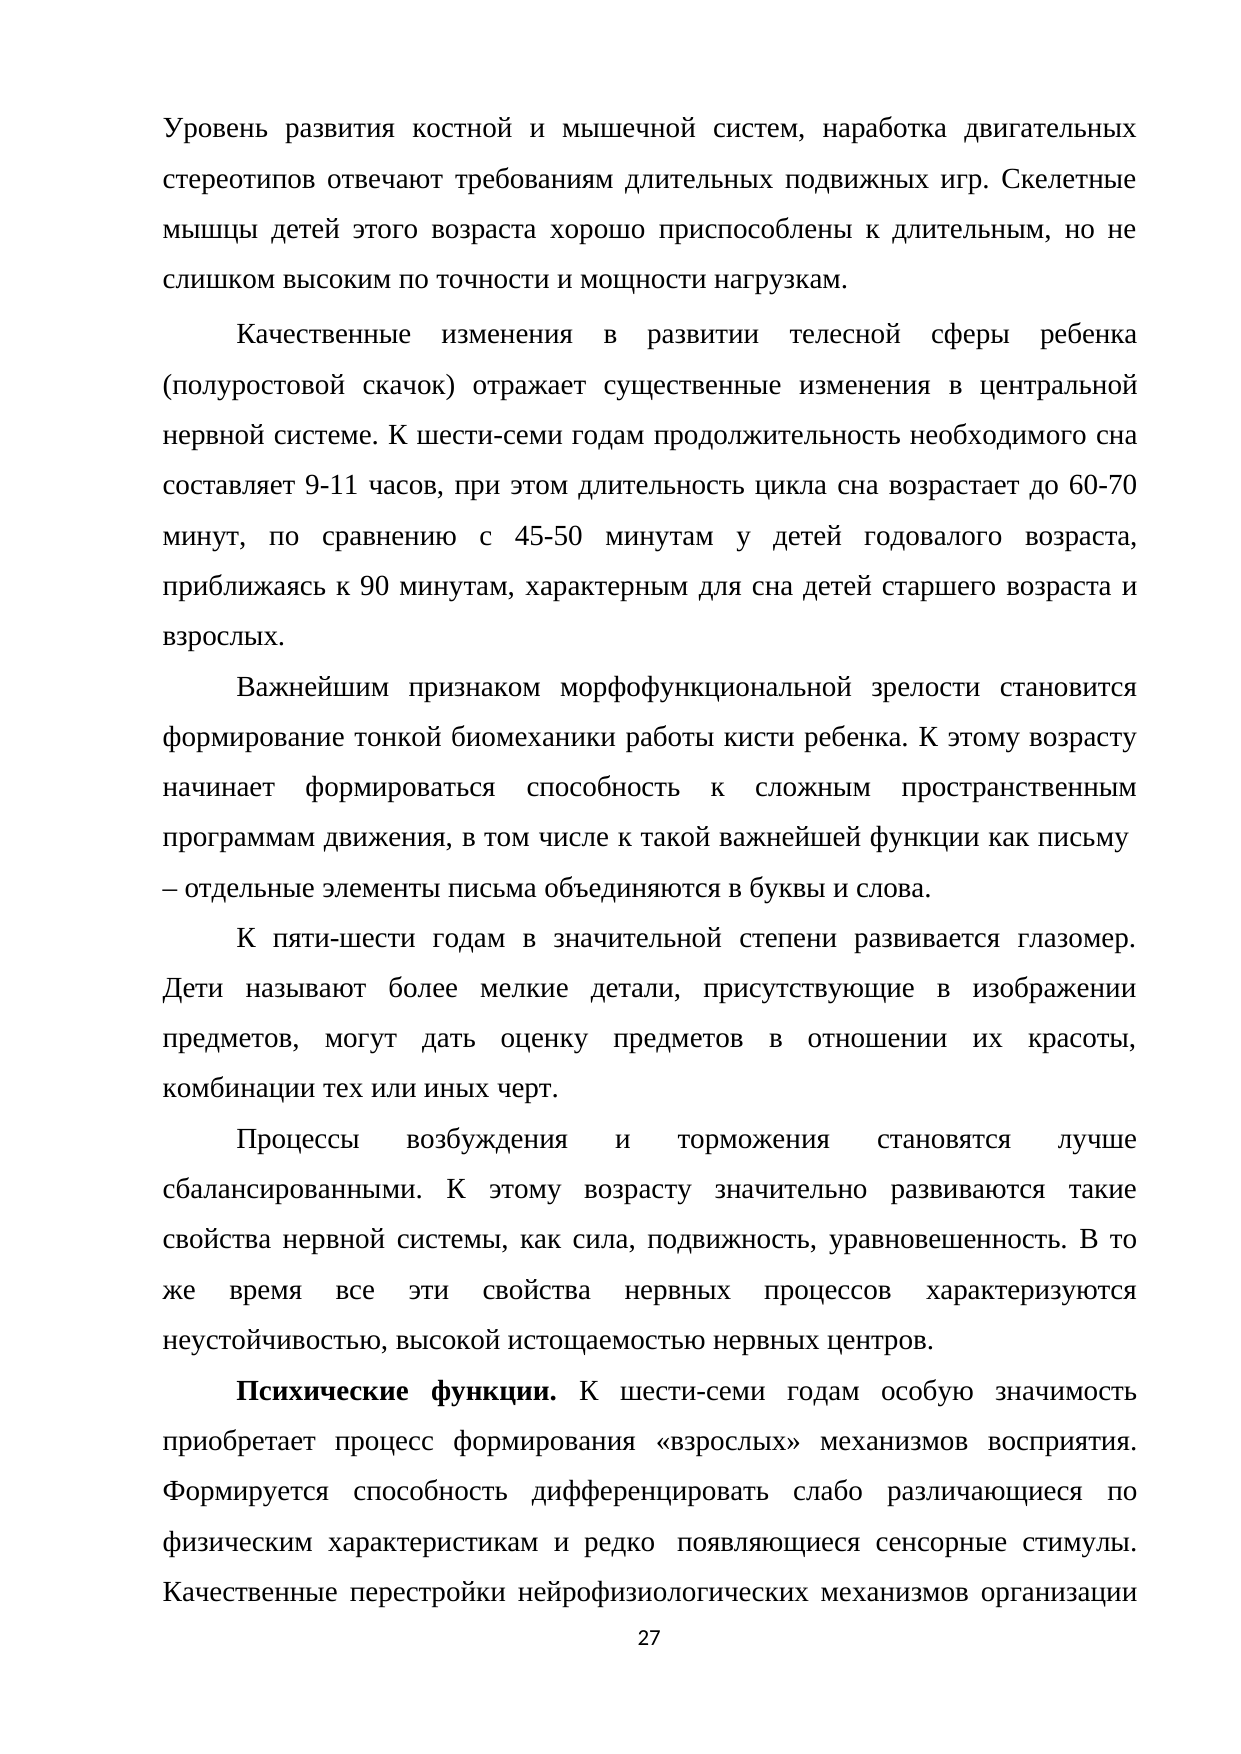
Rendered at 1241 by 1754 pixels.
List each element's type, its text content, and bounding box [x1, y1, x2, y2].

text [162, 1373, 1137, 1608]
text Уровень развития костной и мышечной систем, наработка двигательных стереотипов отвечают требованиям длительных подвижных игр. Скелетные мышцы детей этого возраста хорошо приспособлены к длительным, но не слишком высоким по точности и мощности нагрузкам. [162, 110, 1137, 295]
text Важнейшим признаком морфофункциональной зрелости становится формирование тонкой биомеханики работы кисти ребенка. К этому возрасту начинает формироваться способность к сложным пространственным программам движения, в том числе к такой важнейшей функции как письму [162, 669, 1137, 853]
text – отдельные элементы письма объединяются в буквы и слова. [162, 870, 1148, 903]
text Процессы возбуждения и торможения становятся лучше сбалансированными. К этому возрасту значительно развиваются такие свойства нервной системы, как сила, подвижность, уравновешенность. В то же время все эти свойства нервных процессов характеризуются неустойчивостью, высокой истощаемостью нервных центров. [162, 1121, 1137, 1356]
text Качественные изменения в развитии телесной сферы ребенка (полуростовой скачок) отражает существенные изменения в центральной нервной системе. К шести-семи годам продолжительность необходимого сна составляет 9-11 часов, при этом длительность цикла сна возрастает до 60-70 минут, по сравнению с 45-50 минутам у детей годовалого возраста, приближаясь к 90 минутам, характерным для сна детей старшего возраста и взрослых. [162, 317, 1138, 652]
text К пяти-шести годам в значительной степени развивается глазомер. Дети называют более мелкие детали, присутствующие в изображении предметов, могут дать оценку предметов в отношении их красоты, комбинации тех или иных черт. [162, 921, 1136, 1104]
